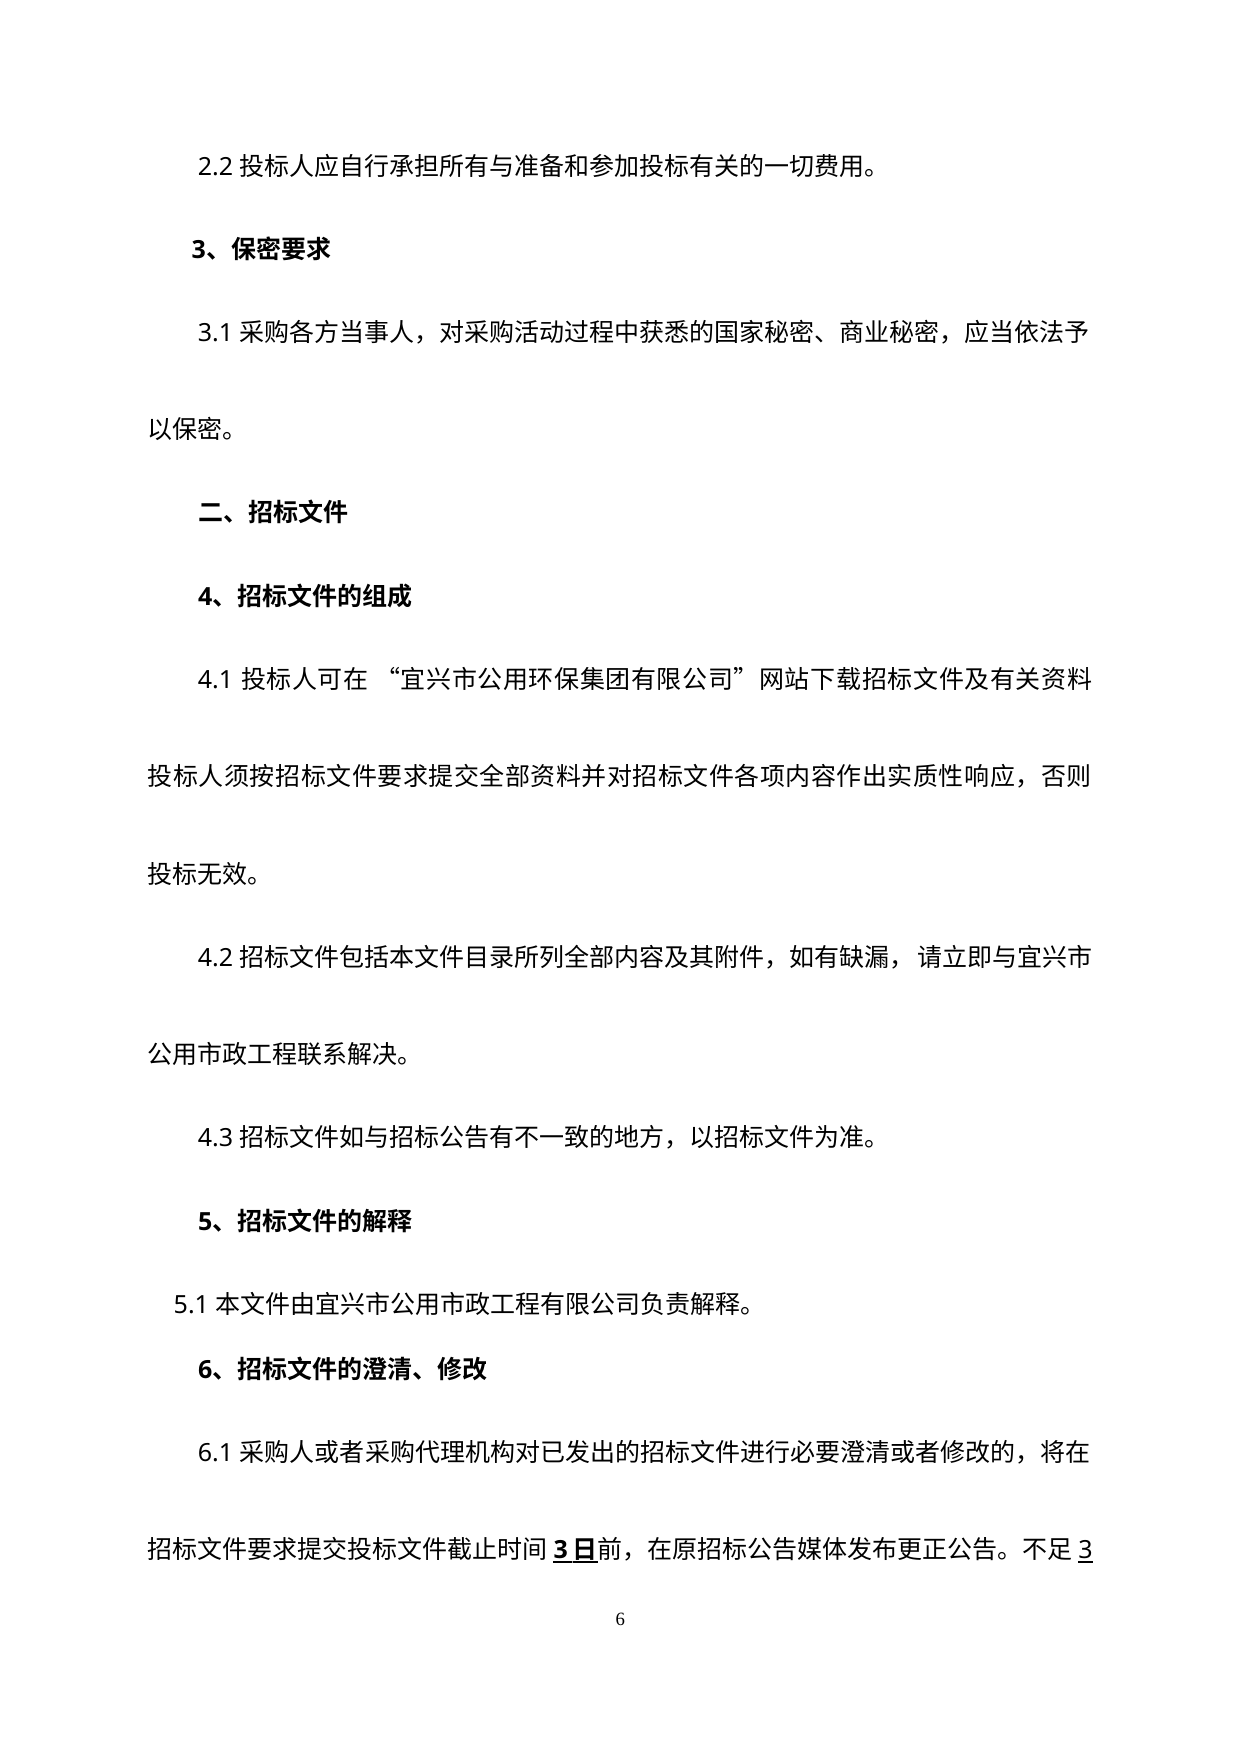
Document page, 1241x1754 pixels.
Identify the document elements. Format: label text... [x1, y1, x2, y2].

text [148, 1418, 1092, 1580]
text 2.2 投标人应自行承担所有与准备和参加投标有关的一切费用。 [148, 132, 1092, 197]
text 3、保密要求 [191, 215, 1092, 280]
text 6、招标文件的澄清、修改 [148, 1335, 1092, 1400]
text 3.1 采购各方当事人，对采购活动过程中获悉的国家秘密、商业秘密，应当依法予以保密。 [148, 298, 1092, 460]
text 4.3 招标文件如与招标公告有不一致的地方，以招标文件为准。 [148, 1103, 1092, 1168]
text 4、招标文件的组成 [148, 562, 1092, 627]
text 4.2 招标文件包括本文件目录所列全部内容及其附件，如有缺漏，请立即与宜兴市公用市政工程联系解决。 [148, 923, 1092, 1085]
text 5.1 本文件由宜兴市公用市政工程有限公司负责解释。 [148, 1270, 1092, 1335]
text 5、招标文件的解释 [148, 1187, 1092, 1252]
text 4.1 投标人可在 “宜兴市公用环保集团有限公司”网站下载招标文件及有关资料。投标人须按招标文件要求提交全部资料并对招标文件各项内容作出实质性响应，否则投标无效。 [148, 645, 1092, 905]
text 二、招标文件 [148, 478, 1092, 543]
